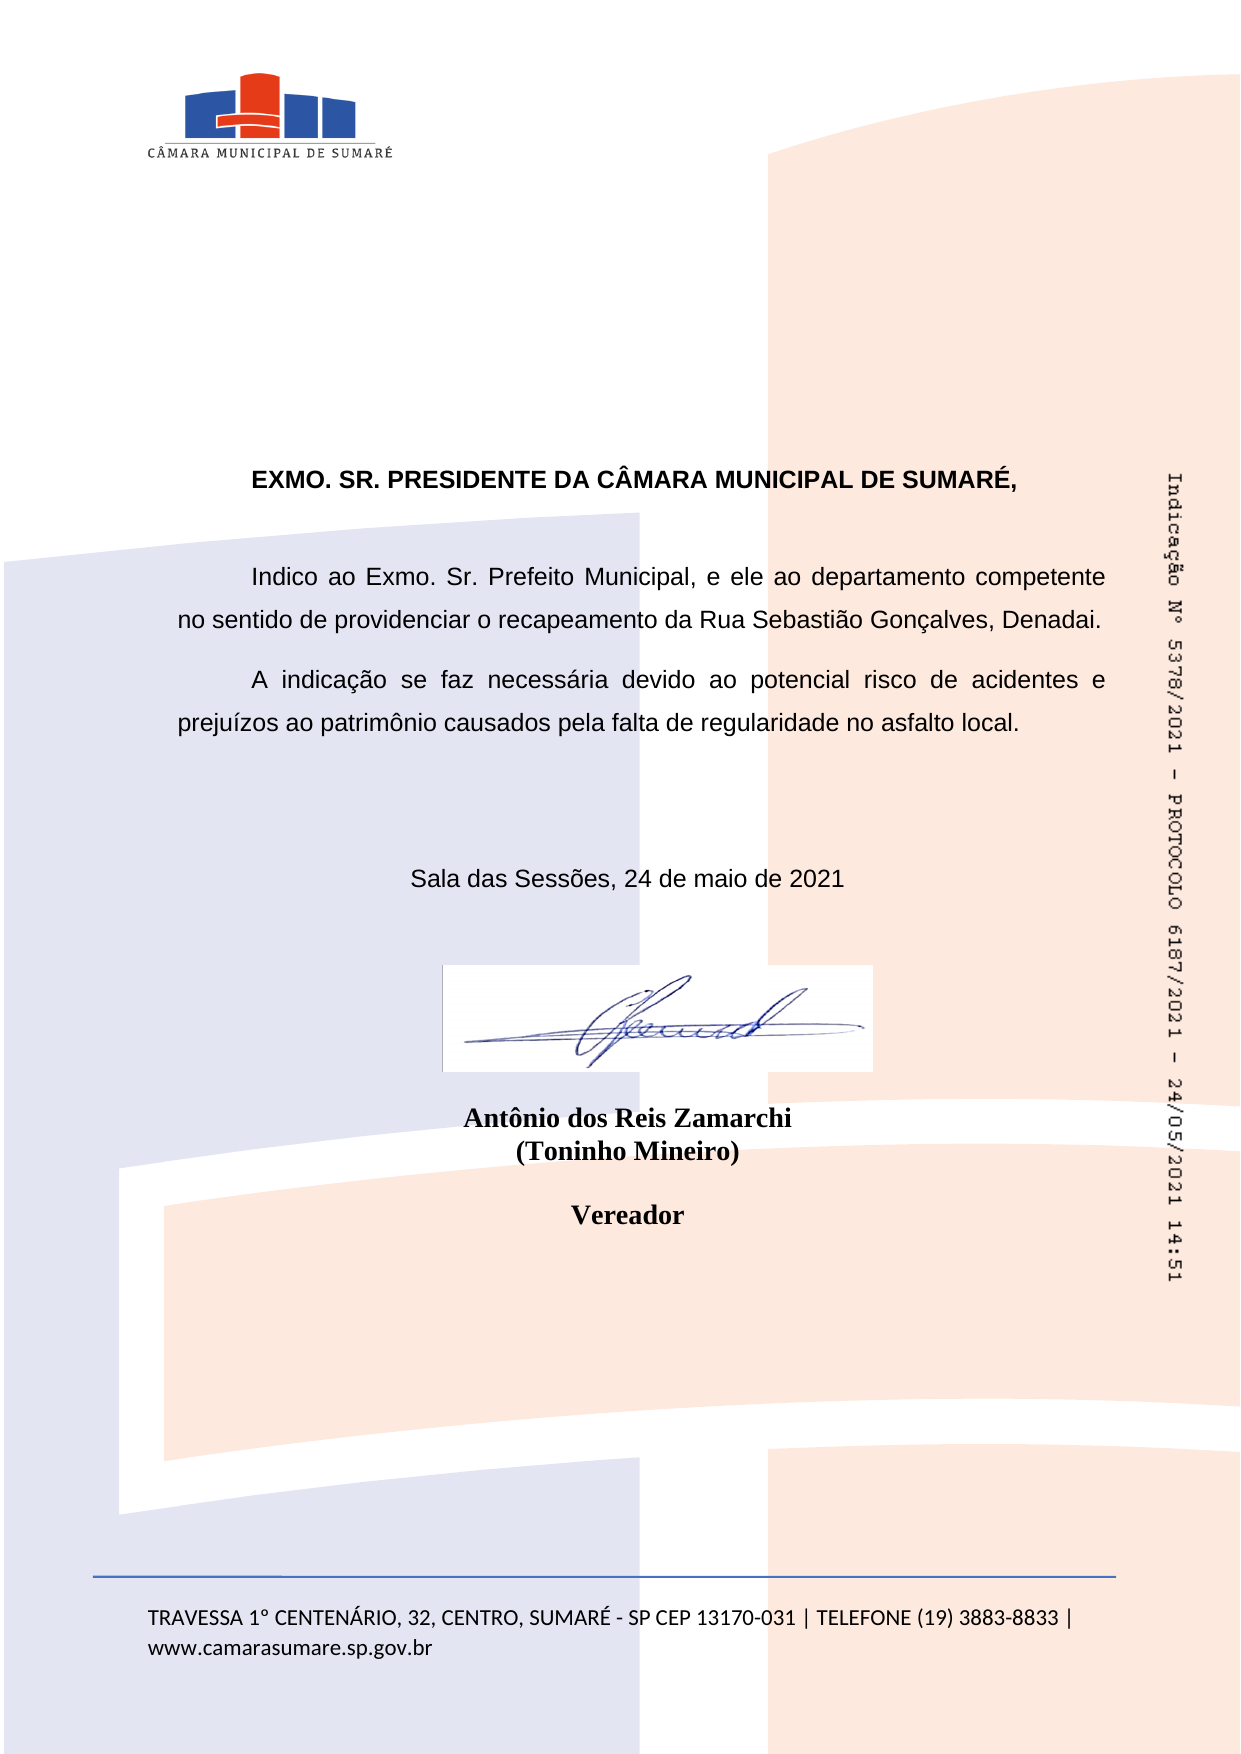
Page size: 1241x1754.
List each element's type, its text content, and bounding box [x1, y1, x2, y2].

text A indicação se faz necessária devido ao potencial risco de acidentes e prejuízos ao patrimônio causados pela falta de regularidade no asfalto local. [177, 665, 1107, 737]
picture [1142, 468, 1205, 1286]
picture [428, 958, 887, 1083]
text (Toninho Mineiro) [148, 1133, 1107, 1166]
text Sala das Sessões, 24 de maio de 2021 [148, 863, 1107, 892]
text Indico ao Exmo. Sr. Prefeito Municipal, e ele ao departamento competente no sentido de providenciar o recapeamento da Rua Sebastião Gonçalves, Denadai. [177, 562, 1107, 634]
text Vereador [148, 1198, 1107, 1231]
text EXMO. SR. PRESIDENTE DA CÂMARA MUNICIPAL DE SUMARÉ, [177, 465, 1107, 494]
text Antônio dos Reis Zamarchi [148, 1101, 1107, 1133]
picture [147, 73, 394, 160]
